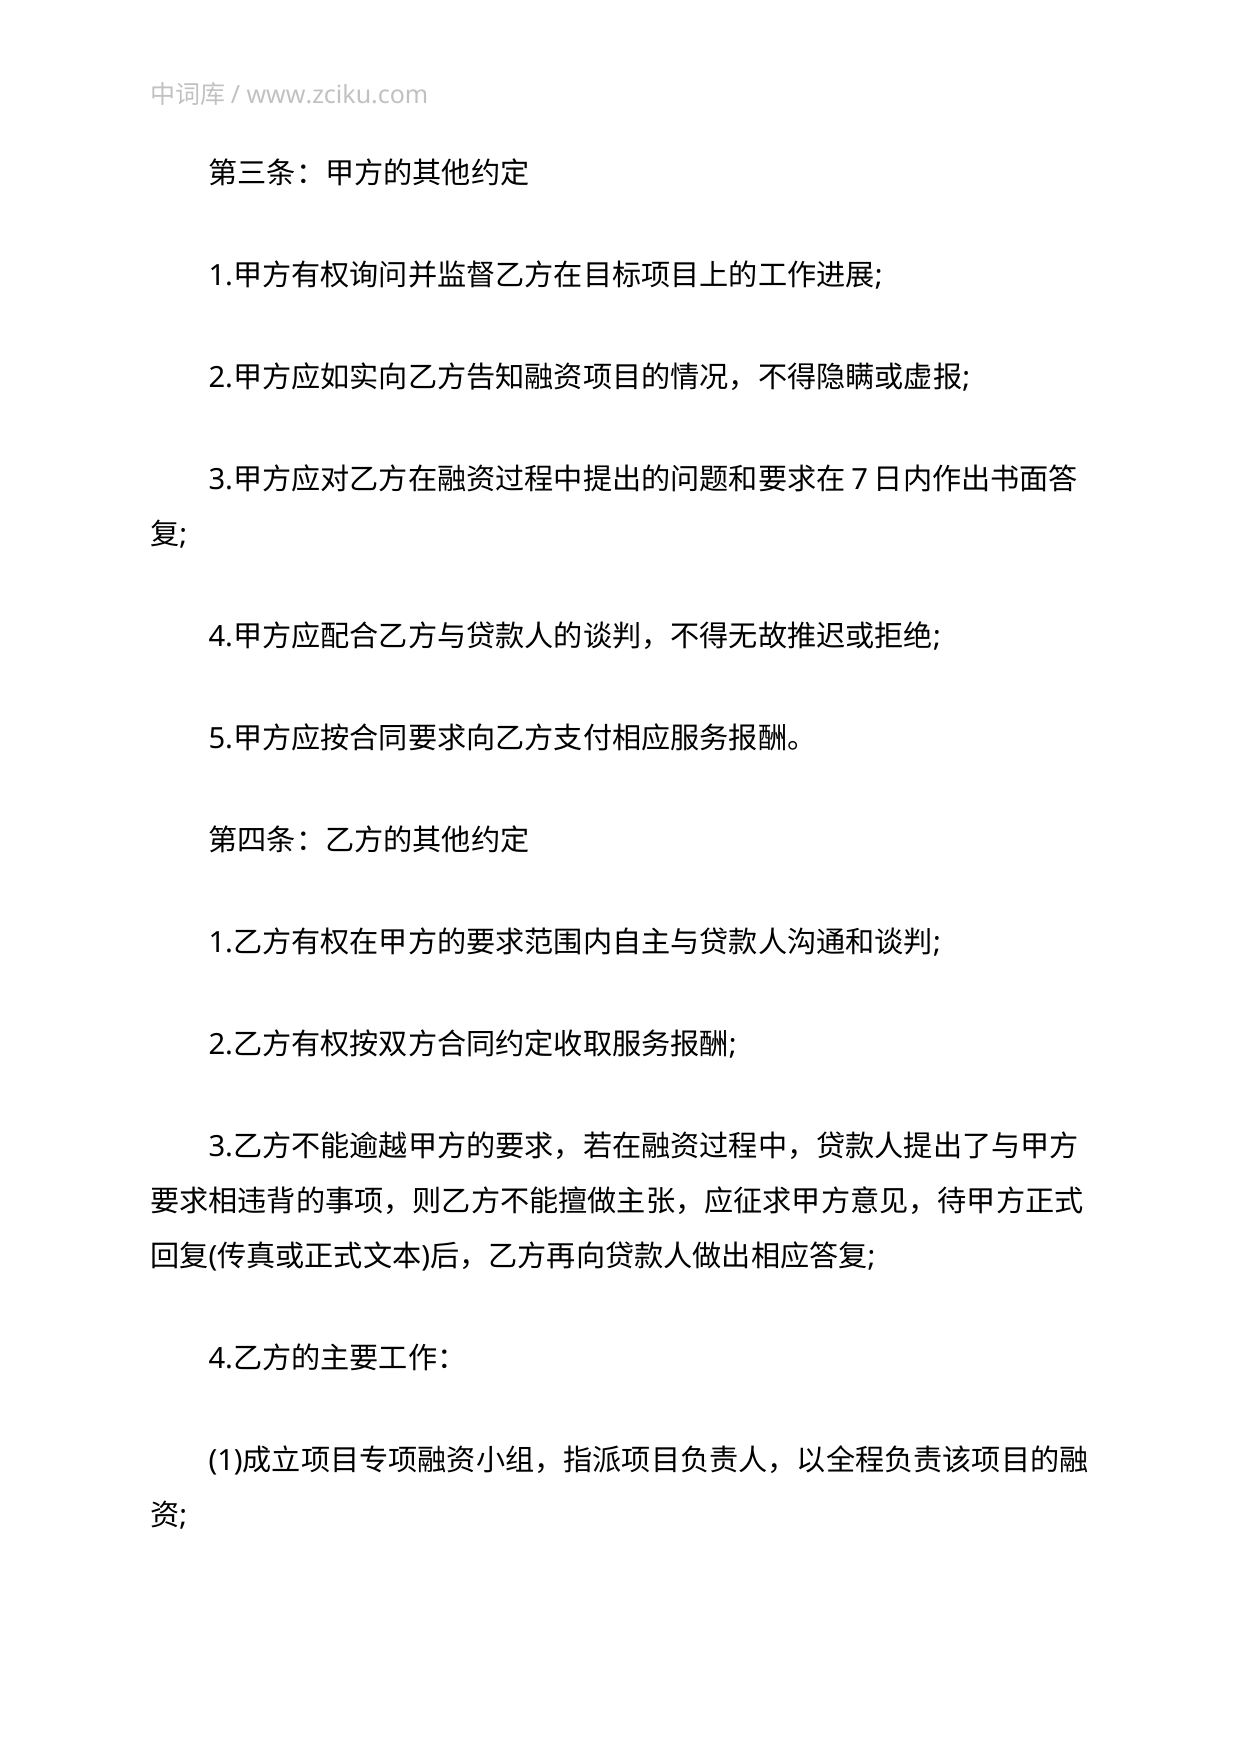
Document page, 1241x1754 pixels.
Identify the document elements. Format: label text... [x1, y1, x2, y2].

text 1.乙方有权在甲方的要求范围内自主与贷款人沟通和谈判; [150, 918, 1090, 961]
text 2.乙方有权按双方合同约定收取服务报酬; [150, 1020, 1090, 1063]
text 第三条：甲方的其他约定 [150, 150, 1090, 192]
text 3.乙方不能逾越甲方的要求，若在融资过程中，贷款人提出了与甲方要求相违背的事项，则乙方不能擅做主张，应征求甲方意见，待甲方正式回复(传真或正式文本)后，乙方再向贷款人做出相应答复; [150, 1122, 1090, 1275]
text 1.甲方有权询问并监督乙方在目标项目上的工作进展; [150, 252, 1090, 294]
text 第四条：乙方的其他约定 [150, 817, 1090, 859]
text 2.甲方应如实向乙方告知融资项目的情况，不得隐瞒或虚报; [150, 354, 1090, 396]
text (1)成立项目专项融资小组，指派项目负责人，以全程负责该项目的融资; [150, 1436, 1090, 1534]
text 3.甲方应对乙方在融资过程中提出的问题和要求在7日内作出书面答复; [150, 456, 1090, 553]
text 5.甲方应按合同要求向乙方支付相应服务报酬。 [150, 715, 1090, 757]
text 4.乙方的主要工作： [150, 1334, 1090, 1377]
text 4.甲方应配合乙方与贷款人的谈判，不得无故推迟或拒绝; [150, 613, 1090, 655]
